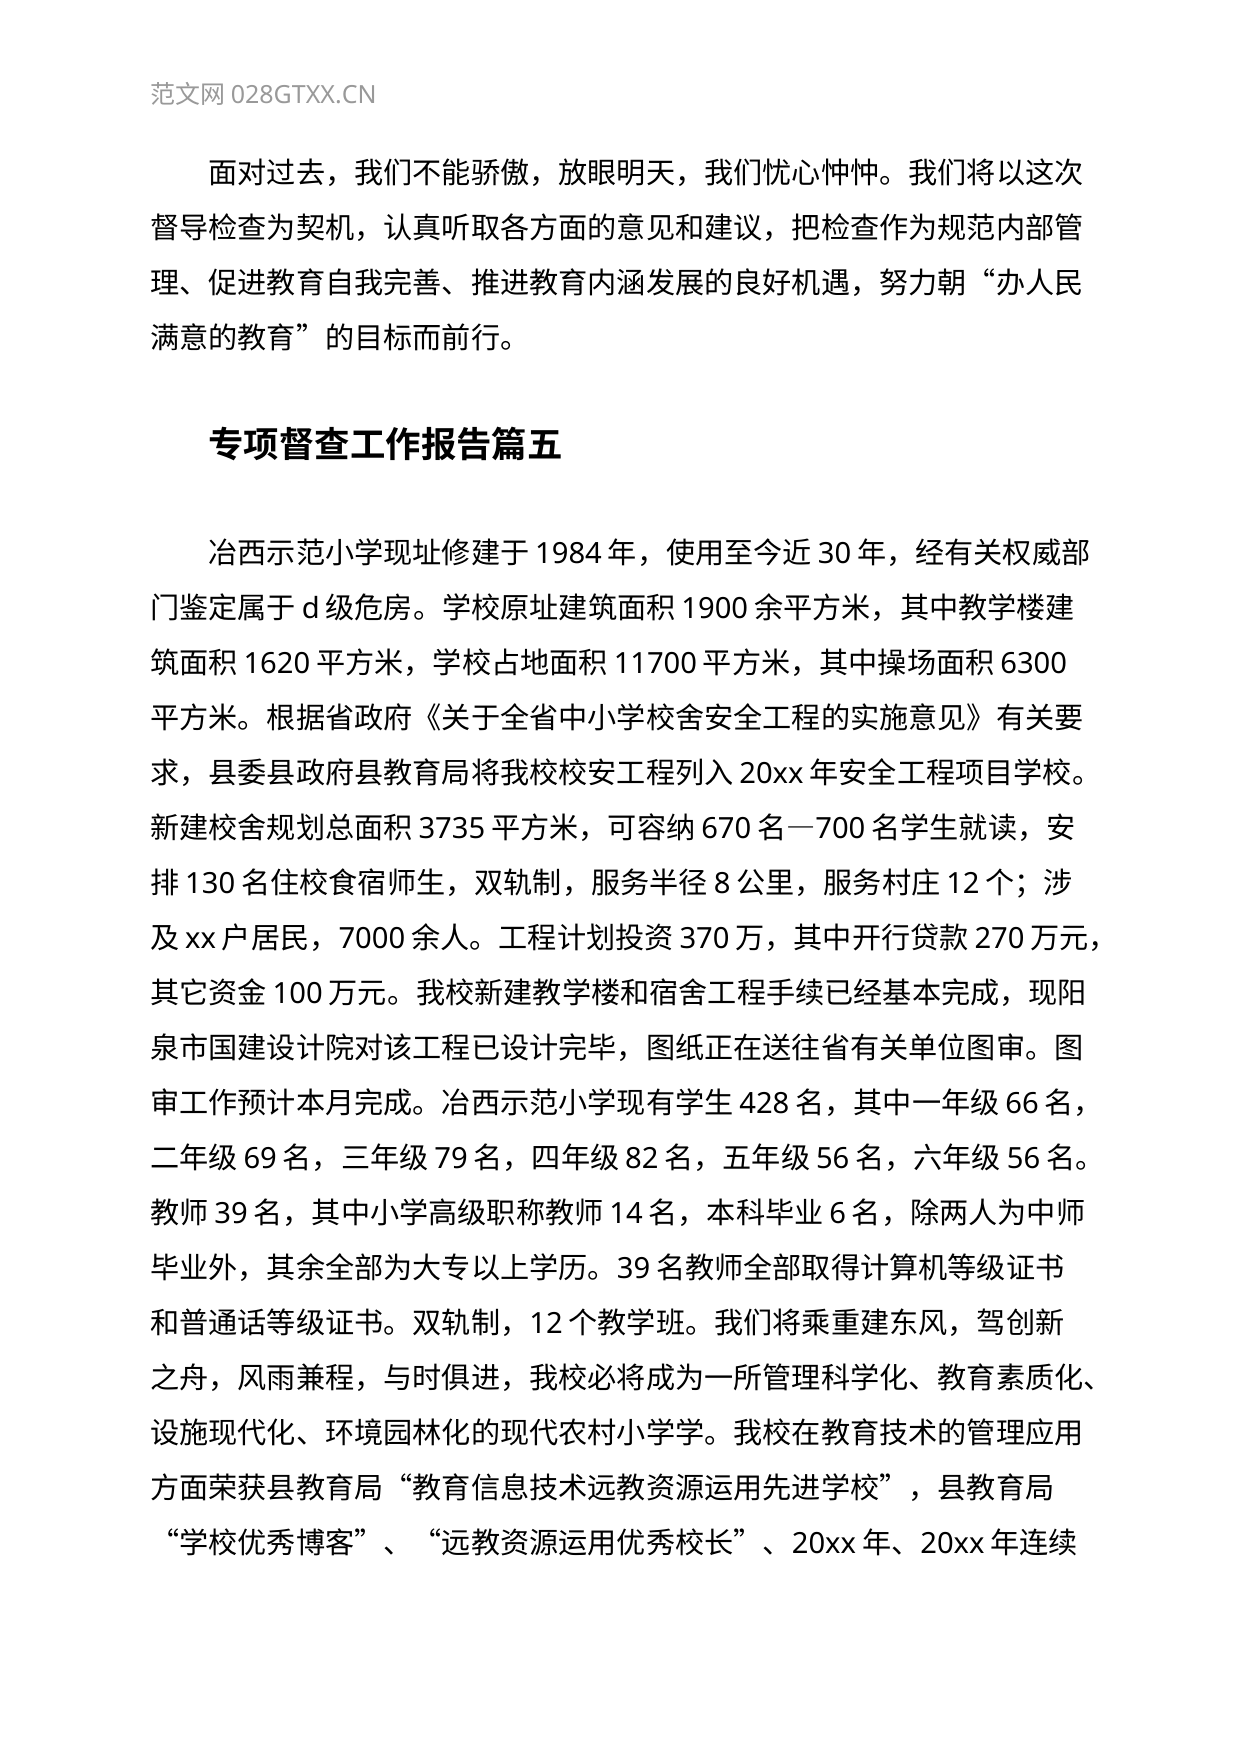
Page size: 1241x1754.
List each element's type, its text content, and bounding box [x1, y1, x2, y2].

text 面对过去，我们不能骄傲，放眼明天，我们忧心忡忡。我们将以这次督导检查为契机，认真听取各方面的意见和建议，把检查作为规范内部管理、促进教育自我完善、推进教育内涵发展的良好机遇，努力朝“办人民满意的教育”的目标而前行。 [150, 150, 1090, 357]
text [150, 530, 1090, 1562]
text 专项督查工作报告篇五 [150, 416, 1090, 468]
